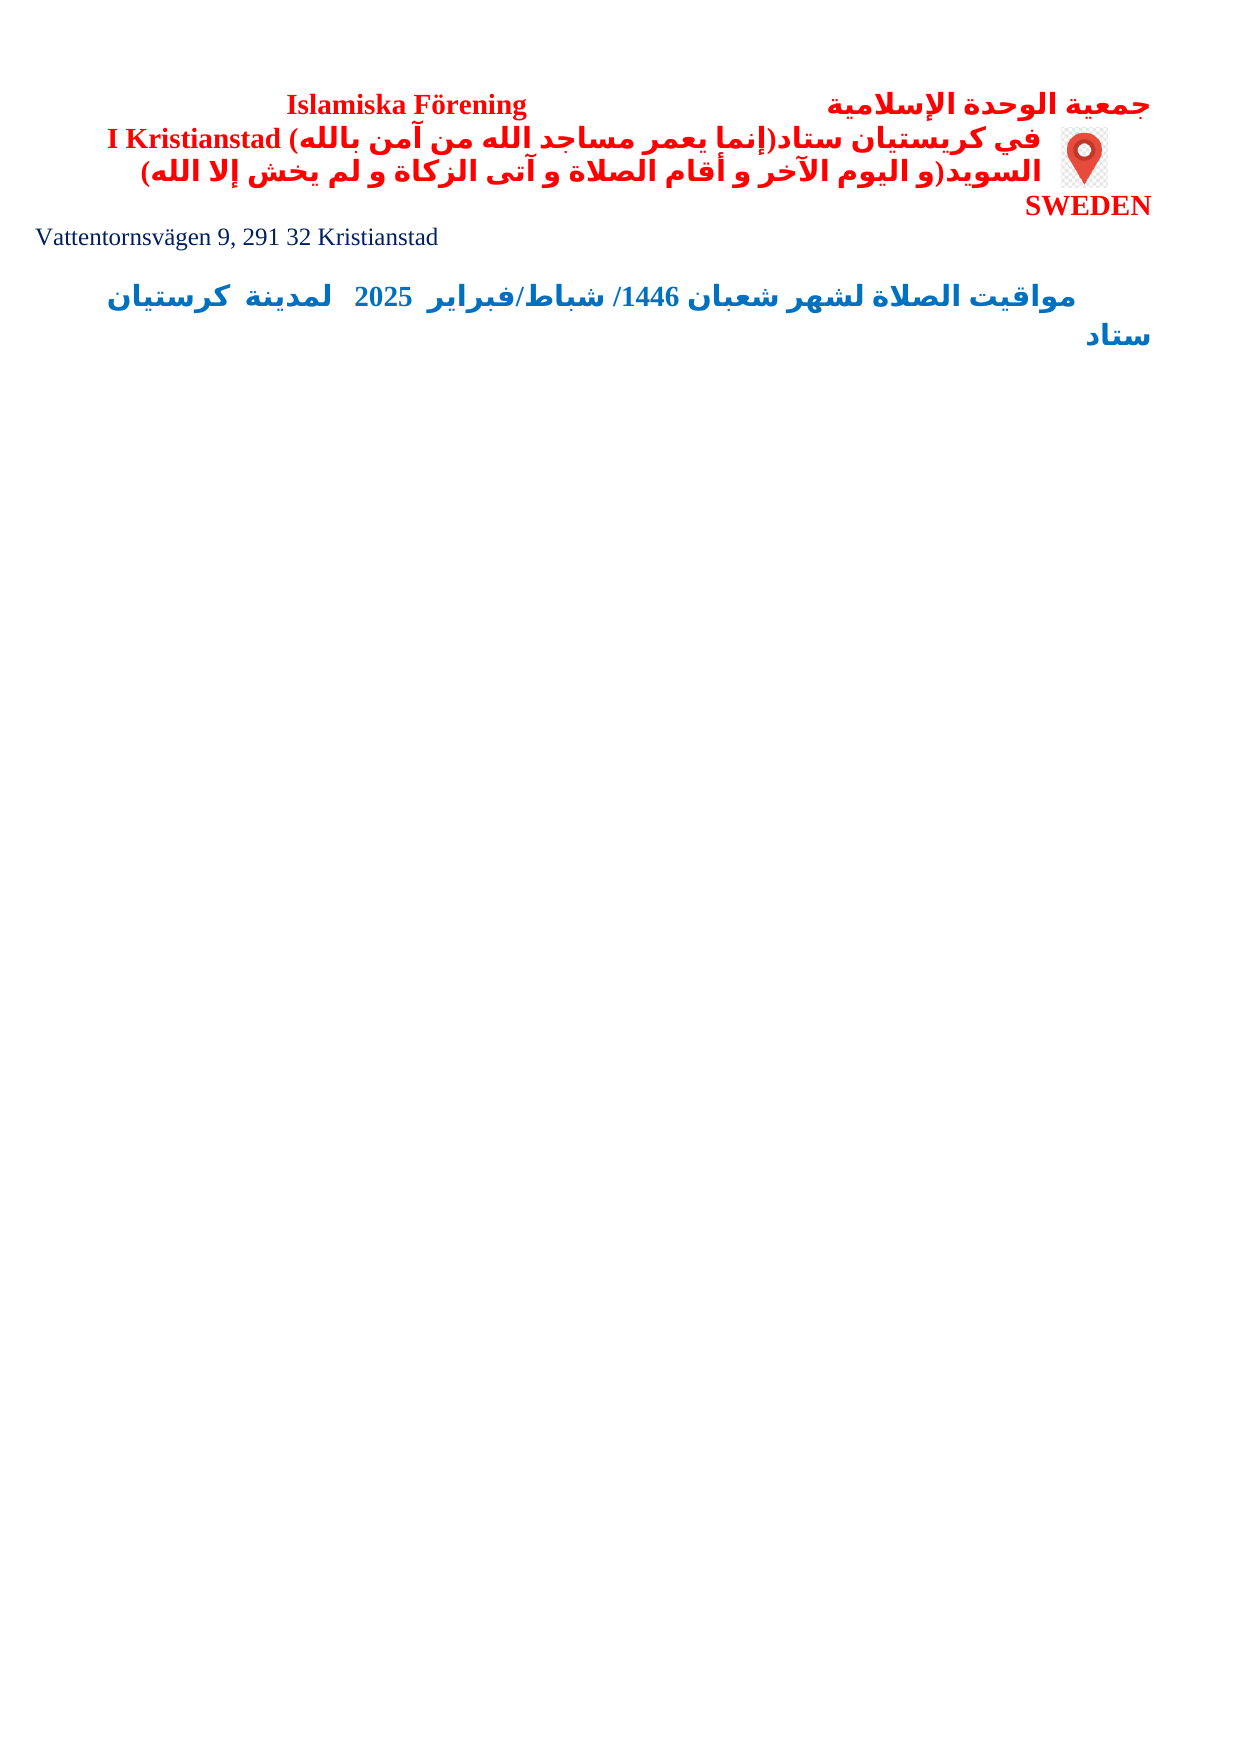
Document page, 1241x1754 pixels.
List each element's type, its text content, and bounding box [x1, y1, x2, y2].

text السويد (و اليوم الآخر و أقام الصلاة و آتى الزكاة و لم يخش إلا الله) SWEDEN [35, 154, 1152, 222]
text مواقيت الصلاة لشهر شعبان 1446/ شباط/فبراير 2025 لمدينة كرستيان ستاد [35, 279, 1152, 351]
text في كريستيان ستاد (إنما يعمر مساجد الله من آمن بالله) I Kristianstad [35, 121, 1152, 154]
text جمعية الوحدة الإسلامية Islamiska Förening [35, 87, 1152, 121]
text Vattentornsvägen 9, 291 32 Kristianstad [35, 222, 1152, 250]
picture [1060, 127, 1108, 188]
